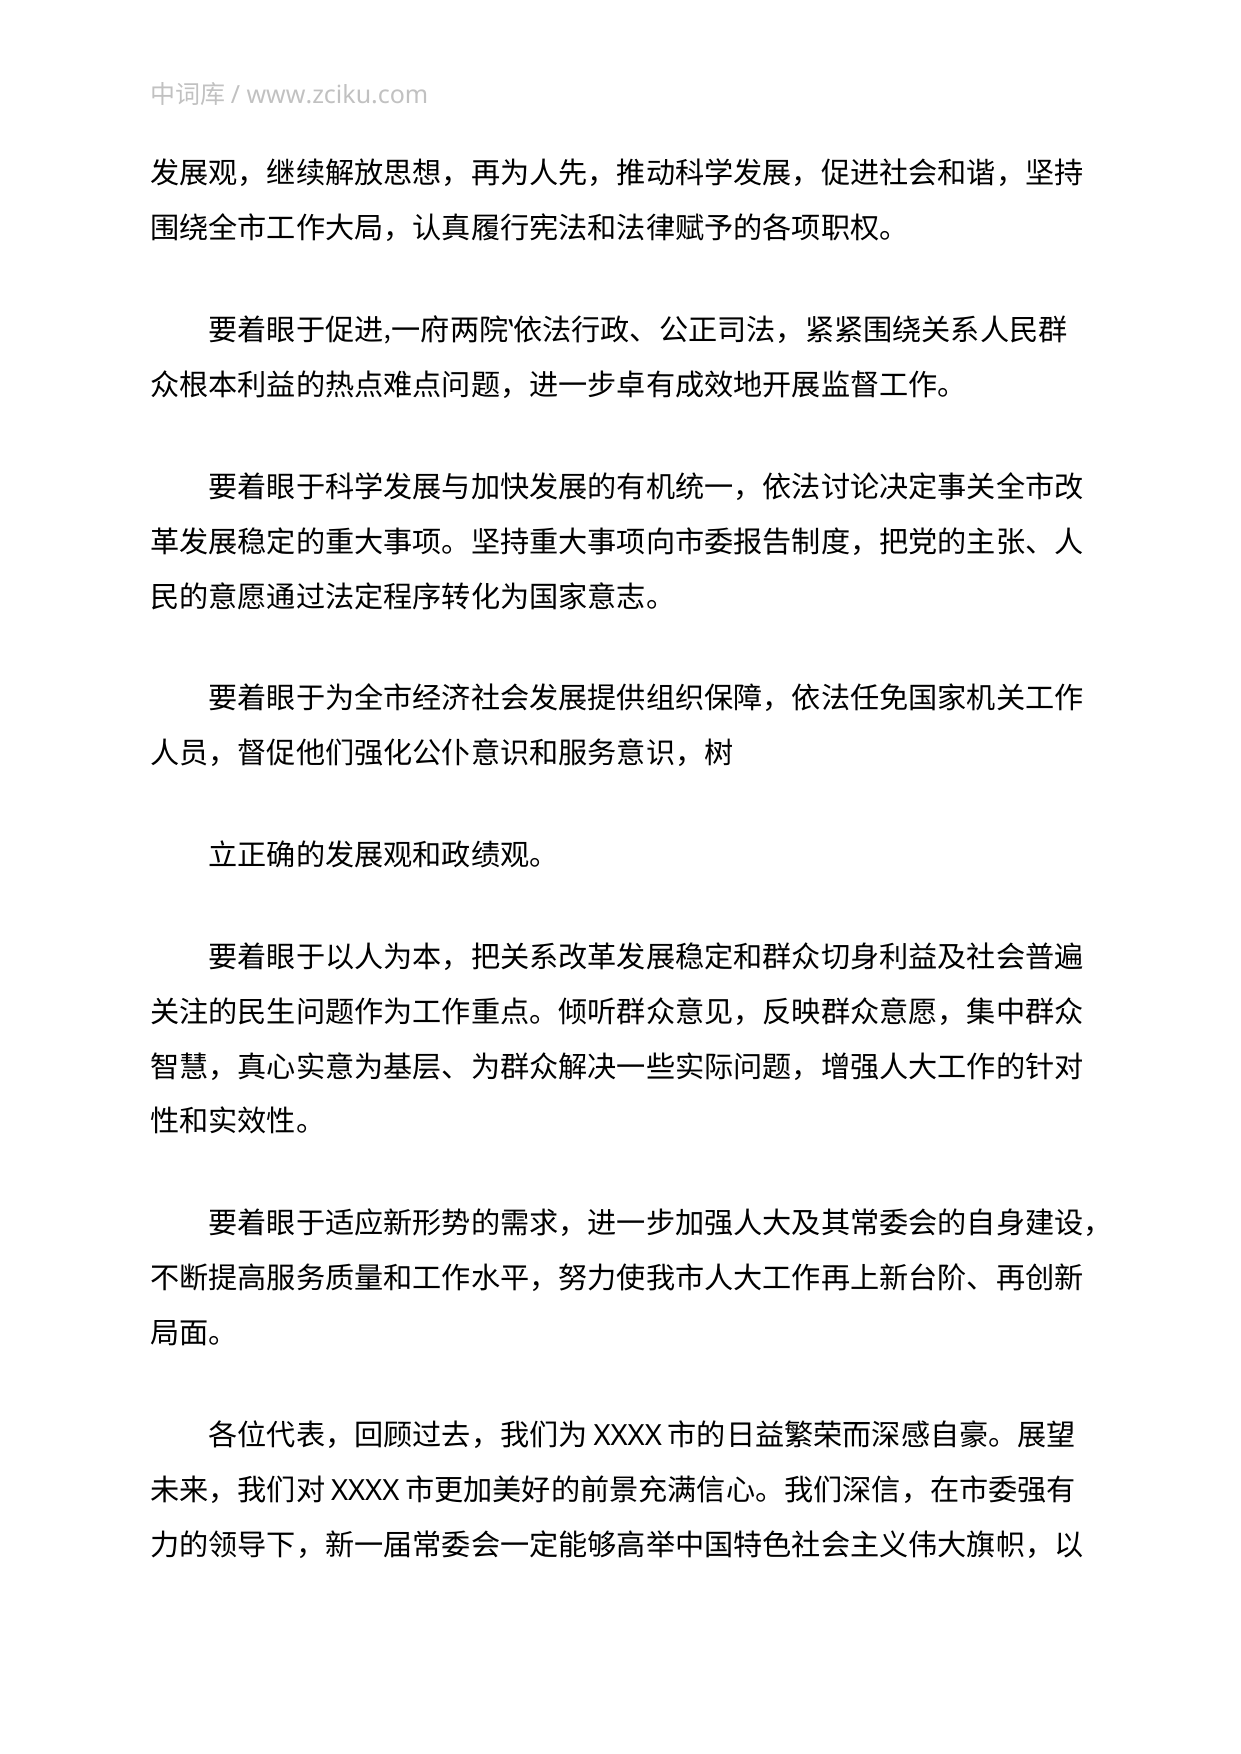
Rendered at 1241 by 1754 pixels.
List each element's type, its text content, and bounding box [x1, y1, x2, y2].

text 要着眼于促进‚一府两院‛依法行政、公正司法，紧紧围绕关系人民群众根本利益的热点难点问题，进一步卓有成效地开展监督工作。 [150, 307, 1090, 404]
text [150, 1411, 1090, 1564]
text 要着眼于以人为本，把关系改革发展稳定和群众切身利益及社会普遍关注的民生问题作为工作重点。倾听群众意见，反映群众意愿，集中群众智慧，真心实意为基层、为群众解决一些实际问题，增强人大工作的针对性和实效性。 [150, 933, 1090, 1140]
text 立正确的发展观和政绩观。 [150, 832, 1090, 874]
text 要着眼于科学发展与加快发展的有机统一，依法讨论决定事关全市改革发展稳定的重大事项。坚持重大事项向市委报告制度，把党的主张、人民的意愿通过法定程序转化为国家意志。 [150, 463, 1090, 615]
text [150, 150, 1090, 247]
text 要着眼于适应新形势的需求，进一步加强人大及其常委会的自身建设，不断提高服务质量和工作水平，努力使我市人大工作再上新台阶、再创新局面。 [150, 1200, 1090, 1352]
text 要着眼于为全市经济社会发展提供组织保障，依法任免国家机关工作人员，督促他们强化公仆意识和服务意识，树 [150, 675, 1090, 772]
